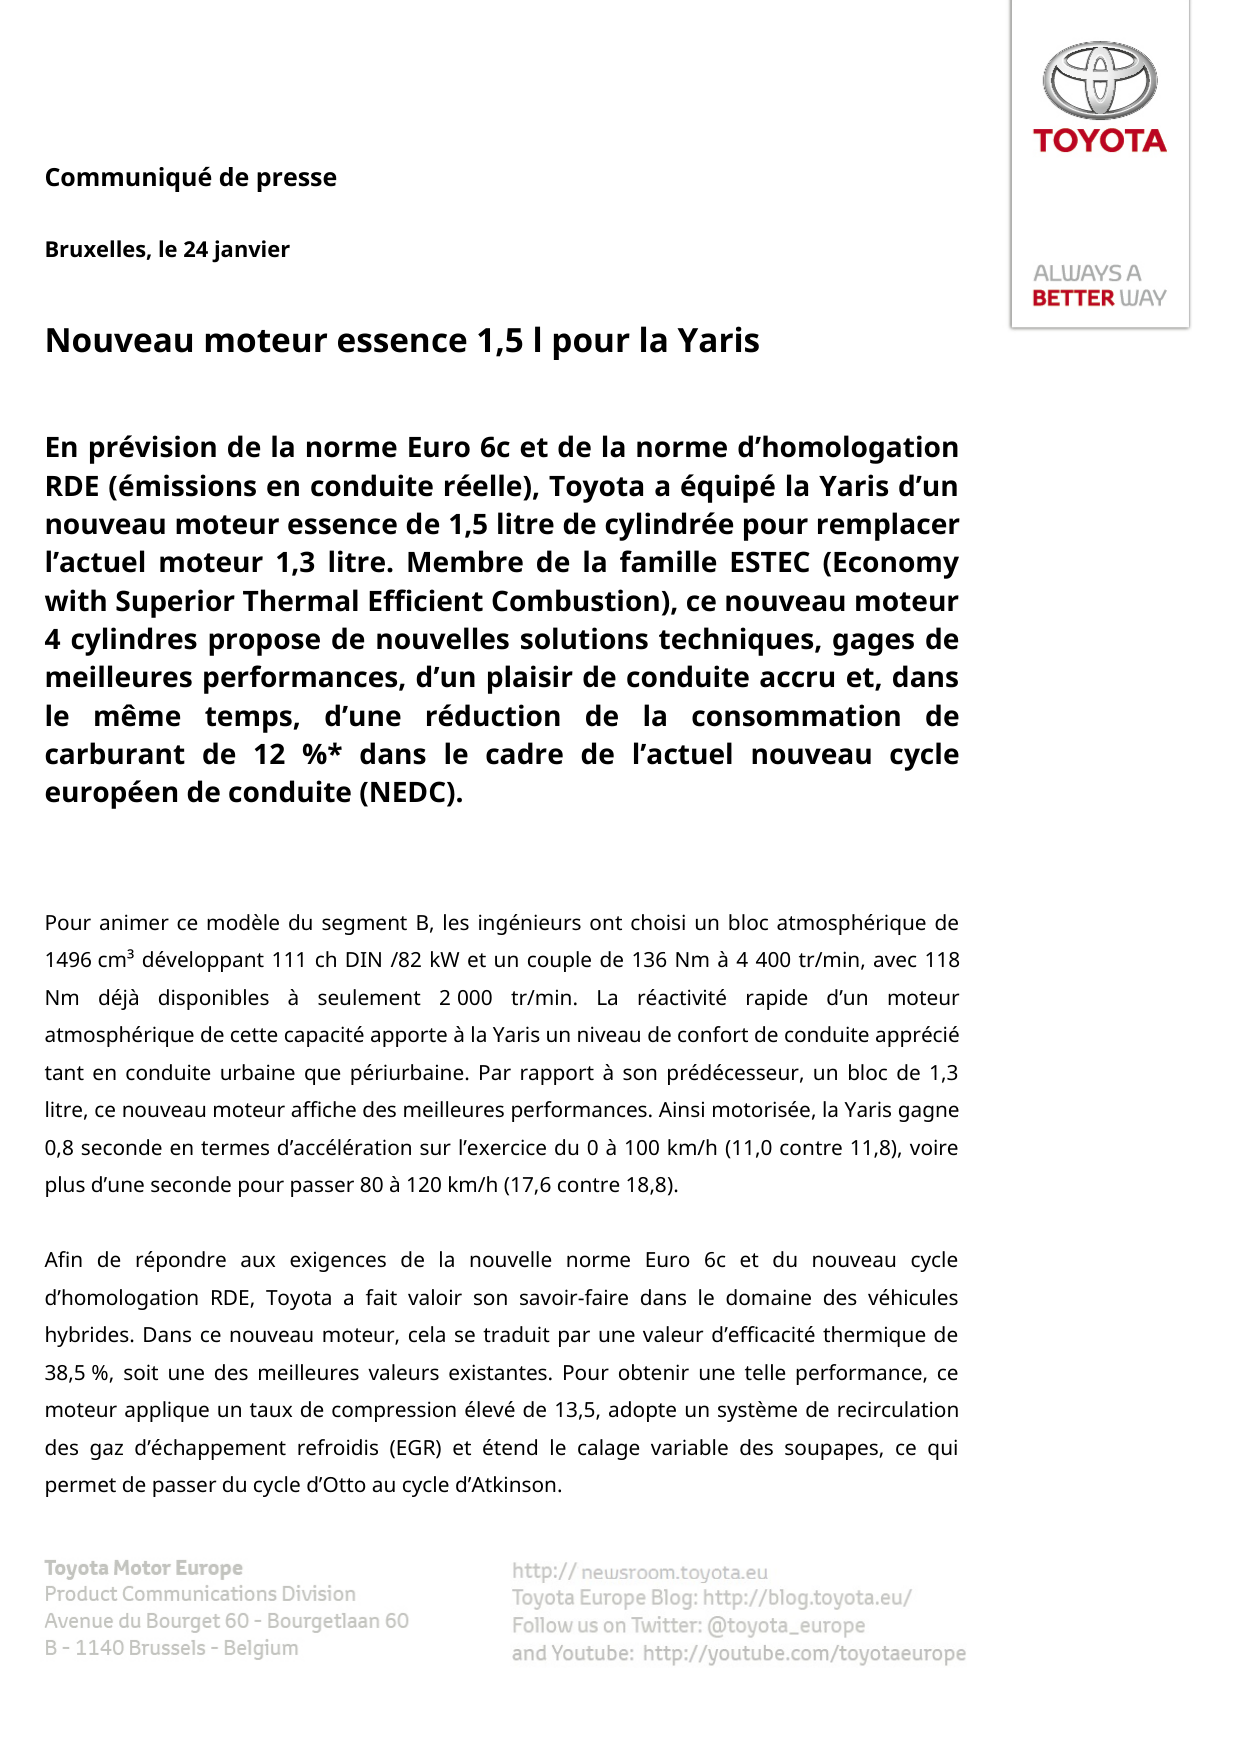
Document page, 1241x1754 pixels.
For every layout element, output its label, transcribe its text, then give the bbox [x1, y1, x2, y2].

picture [0, 0, 1241, 1752]
text En prévision de la norme Euro 6c et de la norme d’homologation RDE (émissions en conduite réelle), Toyota a équipé la Yaris d’un nouveau moteur essence de 1,5 litre de cylindrée pour remplacer l’actuel moteur 1,3 litre. Membre de la famille ESTEC (Economy with Superior Thermal Efficient Combustion), ce nouveau moteur 4 cylindres propose de nouvelles solutions techniques, gages de meilleures performances, d’un plaisir de conduite accru et, dans le même temps, d’une réduction de la consommation de carburant de 12 %* dans le cadre de l’actuel nouveau cycle européen de conduite (NEDC). [44, 427, 960, 811]
text Nouveau moteur essence 1,5 l pour la Yaris [44, 317, 960, 363]
text Bruxelles, le 24 janvier [44, 234, 887, 263]
text Pour animer ce modèle du segment B, les ingénieurs ont choisi un bloc atmosphérique de 1496 cm³ développant 111 ch DIN /82 kW et un couple de 136 Nm à 4 400 tr/min, avec 118 Nm déjà disponibles à seulement 2 000 tr/min. La réactivité rapide d’un moteur atmosphérique de cette capacité apporte à la Yaris un niveau de confort de conduite apprécié tant en conduite urbaine que périurbaine. Par rapport à son prédécesseur, un bloc de 1,3 litre, ce nouveau moteur affiche des meilleures performances. Ainsi motorisée, la Yaris gagne 0,8 seconde en termes d’accélération sur l’exercice du 0 à 100 km/h (11,0 contre 11,8), voire plus d’une seconde pour passer 80 à 120 km/h (17,6 contre 18,8). [44, 899, 960, 1199]
text Communiqué de presse [44, 160, 960, 194]
text Afin de répondre aux exigences de la nouvelle norme Euro 6c et du nouveau cycle d’homologation RDE, Toyota a fait valoir son savoir-faire dans le domaine des véhicules hybrides. Dans ce nouveau moteur, cela se traduit par une valeur d’efficacité thermique de 38,5 %, soit une des meilleures valeurs existantes. Pour obtenir une telle performance, ce moteur applique un taux de compression élevé de 13,5, adopte un système de recirculation des gaz d’échappement refroidis (EGR) et étend le calage variable des soupapes, ce qui permet de passer du cycle d’Otto au cycle d’Atkinson. [44, 1236, 960, 1499]
